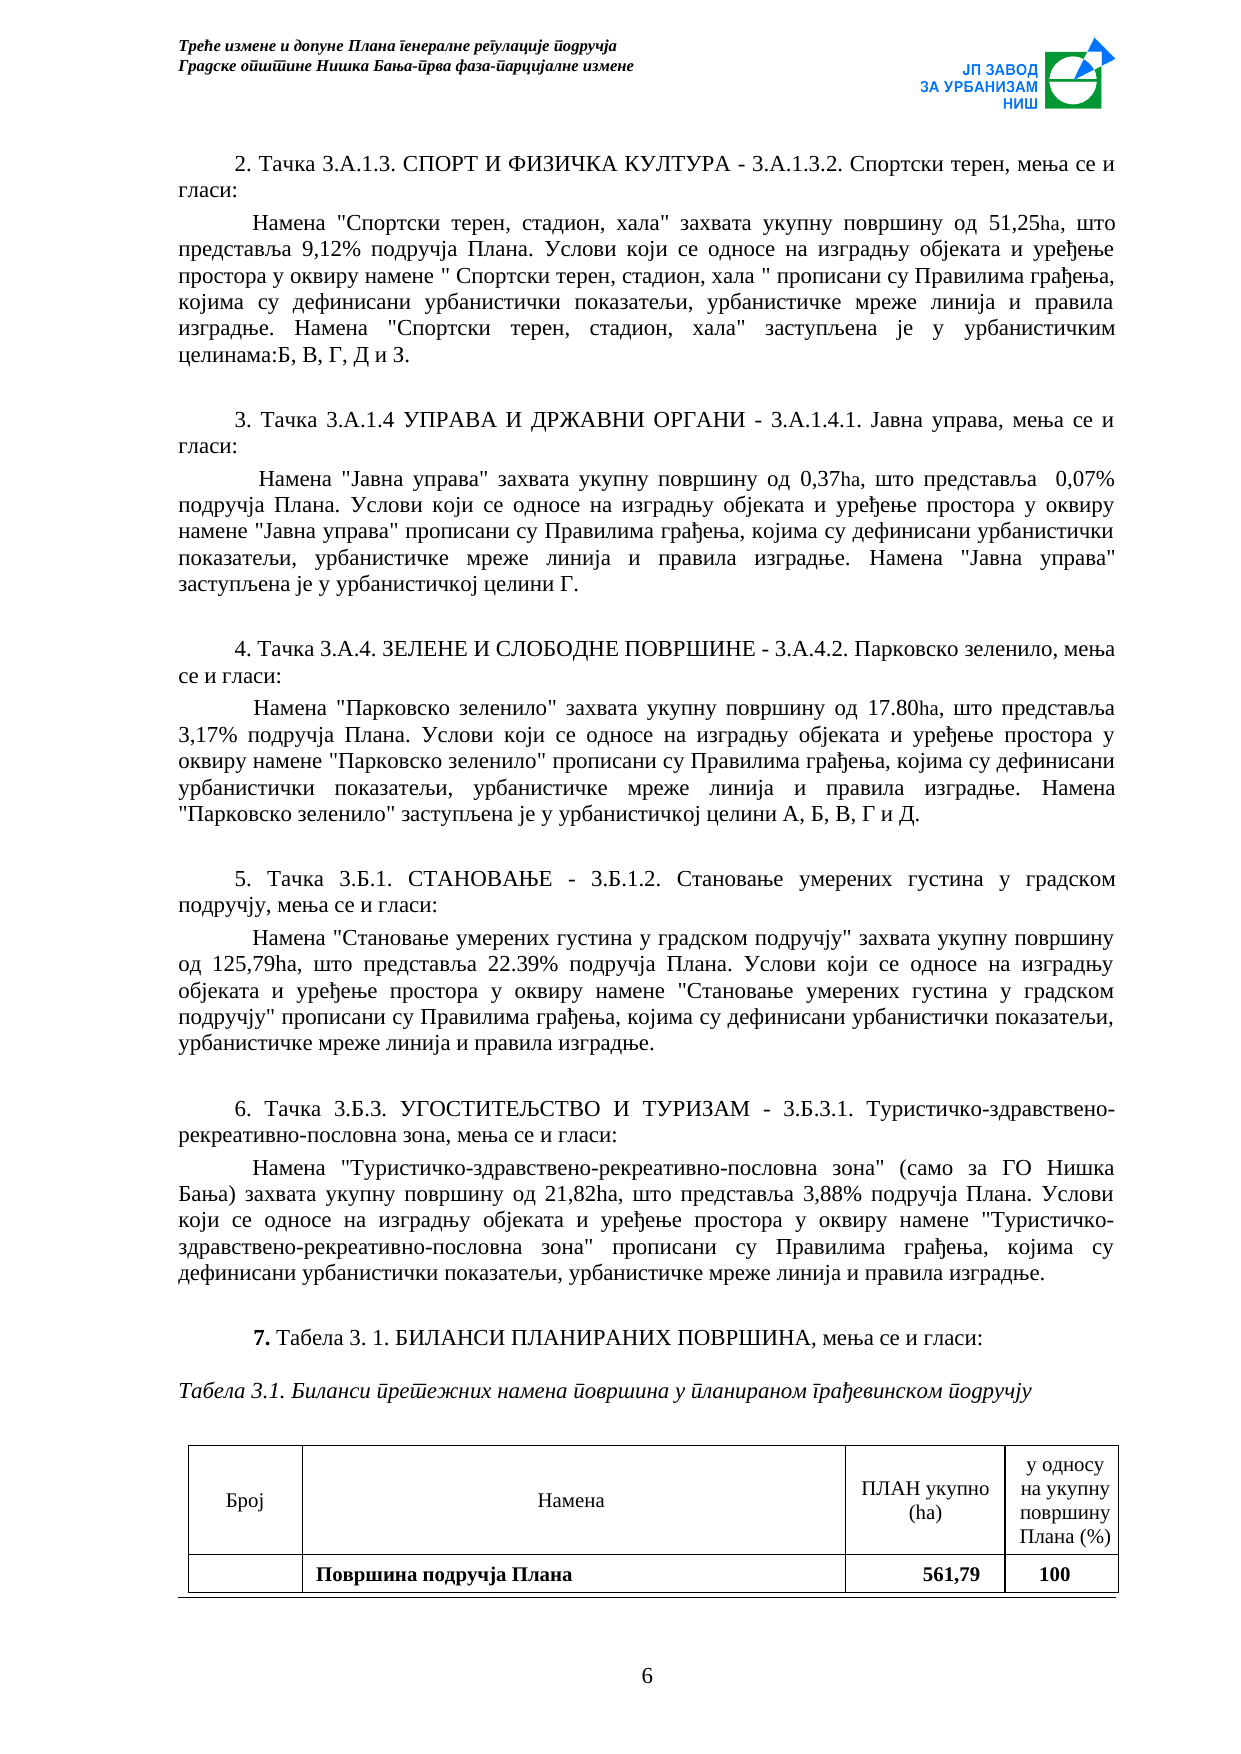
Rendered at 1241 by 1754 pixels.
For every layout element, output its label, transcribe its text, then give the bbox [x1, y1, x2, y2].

table_header ПЛАН укупно (ha) [846, 1446, 1004, 1554]
table_header у односу на укупну површину Плана (%) [1006, 1446, 1118, 1554]
table_header Број [189, 1446, 302, 1554]
text 5. Тачка 3.Б.1. СТАНОВАЊЕ - 3.Б.1.2. Становање умерених густина у градском подручју, мења се и гласи: [178, 865, 1116, 918]
table_cell 561,79 [846, 1555, 1004, 1592]
text Намена "Туристичко-здравствено-рекреативно-пословна зона" (само за ГО Нишка Бања) захвата укупну површину од 21,82ha, што представља 3,88% подручја Плана. Услови који се односе на изградњу објеката и уређење простора у оквиру намене "Туристичко-здравствено-рекреативно-пословна зона" прописани су Правилима грађења, којима су дефинисани урбанистички показатељи, урбанистичке мреже линија и правила изградње. [178, 1154, 1116, 1285]
text Намена "Спортски терен, стадион, хала" захвата укупну површину од 51,25ha, што представља 9,12% подручја Плана. Услови који се односе на изградњу објеката и уређење простора у оквиру намене " Спортски терен, стадион, хала " прописани су Правилима грађења, којима су дефинисани урбанистички показатељи, урбанистичке мреже линија и правила изградње. Намена "Спортски терен, стадион, хала" заступљена је у урбанистичким целинама:Б, В, Г, Д и З. [178, 209, 1116, 367]
text Намена "Јавна управа" захвата укупну површину од 0,37ha, што представља 0,07% подручја Плана. Услови који се односе на изградњу објеката и уређење простора у оквиру намене "Јавна управа" прописани су Правилима грађења, којима су дефинисани урбанистички показатељи, урбанистичке мреже линија и правила изградње. Намена "Јавна управа" заступљена је у урбанистичкој целини Г. [178, 465, 1116, 597]
table_cell Површина подручја Плана [303, 1555, 845, 1592]
text 3. Тачка 3.A.1.4 УПРАВА И ДРЖАВНИ ОРГАНИ - 3.A.1.4.1. Јавна управа, мења се и гласи: [178, 406, 1116, 459]
table_header Намена [303, 1446, 845, 1554]
text Намена "Парковско зеленило" захвата укупну површину од 17.80ha, што представља 3,17% подручја Плана. Услови који се односе на изградњу објеката и уређење простора у оквиру намене "Парковско зеленило" прописани су Правилима грађења, којима су дефинисани урбанистички показатељи, урбанистичке мреже линија и правила изградње. Намена "Парковско зеленило" заступљена је у урбанистичкој целини А, Б, В, Г и Д. [178, 694, 1116, 826]
text 6. Тачка 3.Б.3. УГОСТИТЕЉСТВО И ТУРИЗАМ - 3.Б.3.1. Туристичко-здравствено-рекреативно-пословна зона, мења се и гласи: [178, 1095, 1116, 1147]
text 7. Табела 3. 1. БИЛАНСИ ПЛАНИРАНИХ ПОВРШИНА, мења се и гласи: [178, 1324, 1116, 1351]
picture [920, 37, 1116, 109]
text 2. Тачка 3.A.1.3. СПОРТ И ФИЗИЧКА КУЛТУРА - 3.A.1.3.2. Спортски терен, мења се и гласи: [178, 150, 1116, 203]
table_cell 100 [1006, 1555, 1118, 1592]
text 4. Тачка 3.A.4. ЗЕЛЕНЕ И СЛОБОДНЕ ПОВРШИНЕ - 3.A.4.2. Парковско зеленило, мења се и гласи: [178, 636, 1116, 688]
text Табела 3.1. Биланси претежних намена површина у планираном грађевинском подручју [178, 1377, 1116, 1403]
text Намена "Становање умерених густина у градском подручју" захвата укупну површину од 125,79ha, што представља 22.39% подручја Плана. Услови који се односе на изградњу објеката и уређење простора у оквиру намене "Становање умерених густина у градском подручју" прописани су Правилима грађења, којима су дефинисани урбанистички показатељи, урбанистичке мреже линија и правила изградње. [178, 924, 1116, 1056]
table_cell [189, 1555, 302, 1592]
